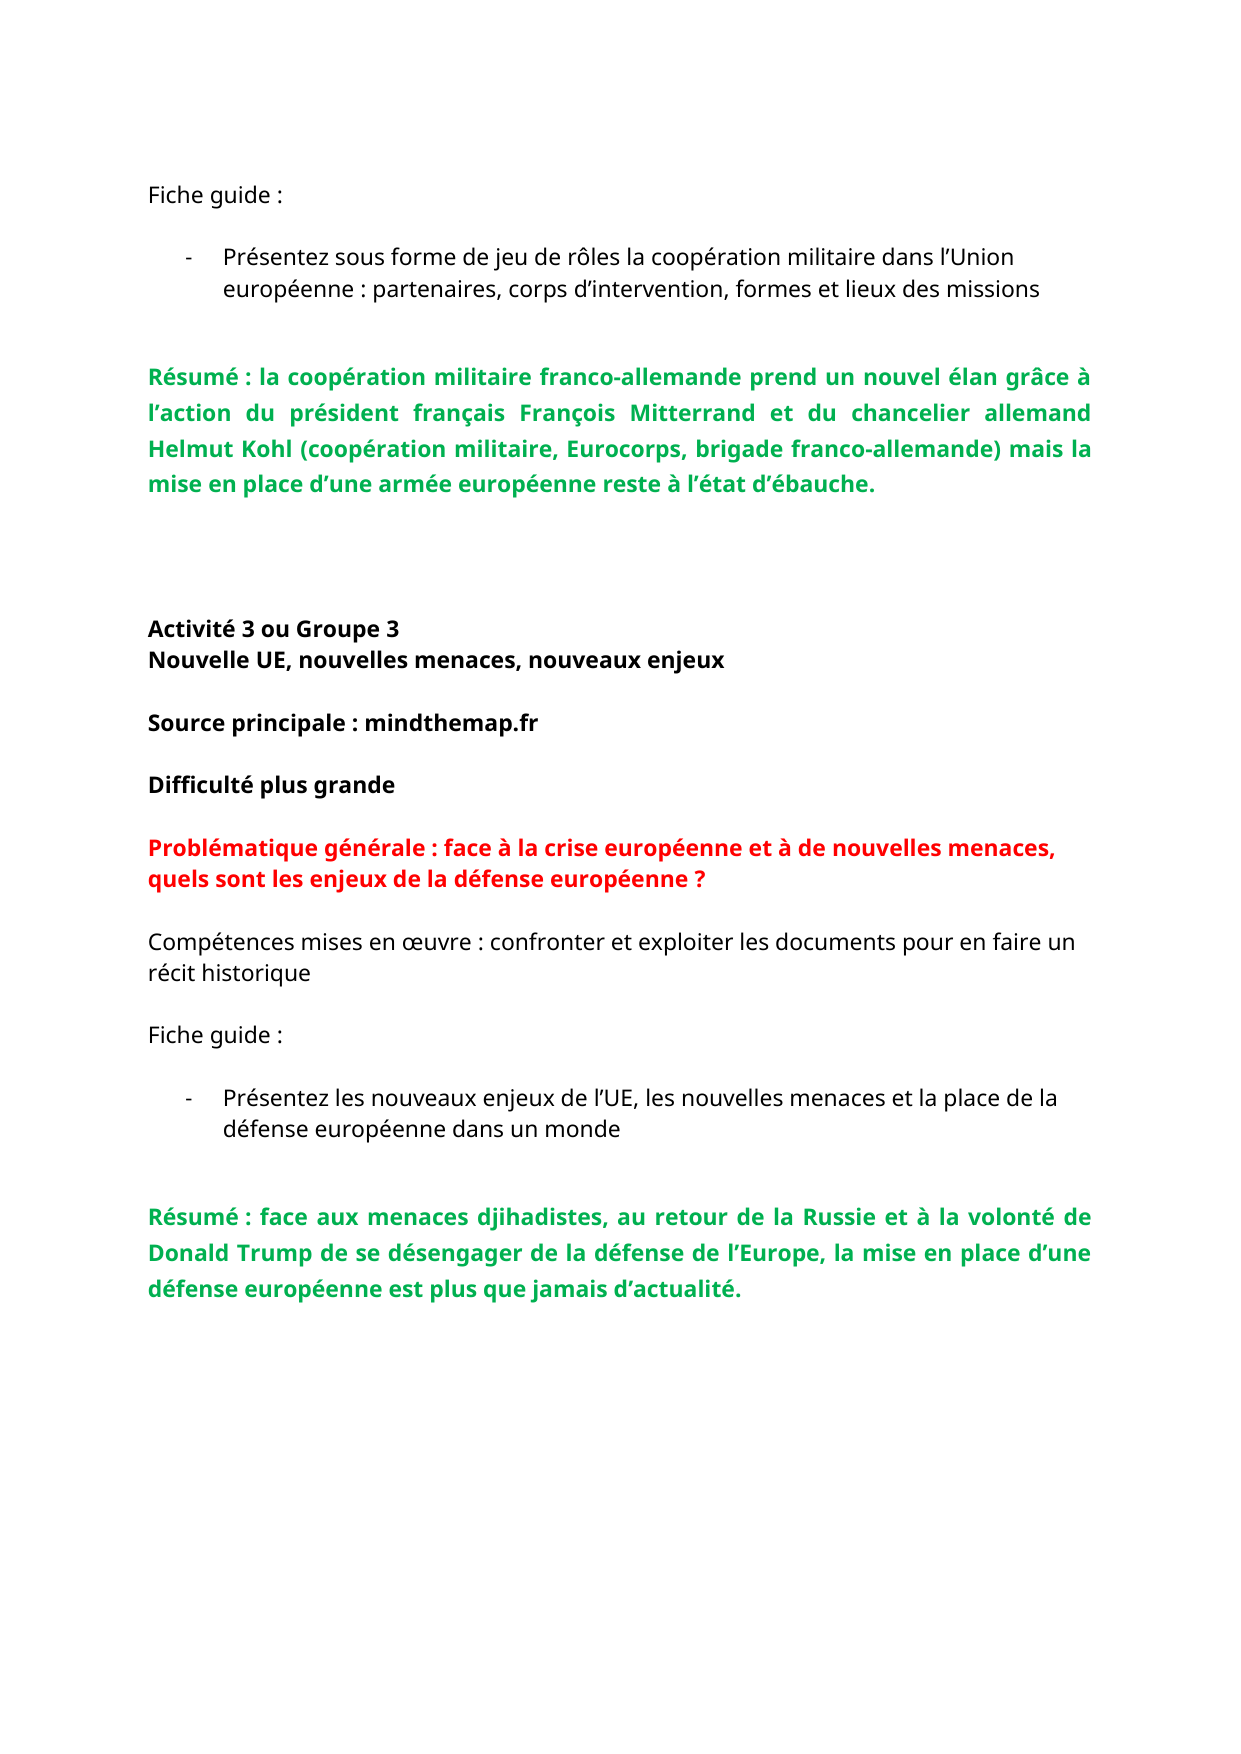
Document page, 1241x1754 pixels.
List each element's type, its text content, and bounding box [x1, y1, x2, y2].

text Problématique générale : face à la crise européenne et à de nouvelles menaces, quels sont les enjeux de la défense européenne ? [148, 832, 1093, 894]
list Présentez les nouveaux enjeux de l’UE, les nouvelles menaces et la place de la défense européenne dans un monde [185, 1082, 1093, 1144]
text Difficulté plus grande [148, 769, 1093, 801]
text Résumé : face aux menaces djihadistes, au retour de la Russie et à la volonté de Donald Trump de se désengager de la défense de l’Europe, la mise en place d’une défense européenne est plus que jamais d’actualité. [148, 1201, 1093, 1304]
text Résumé : la coopération militaire franco-allemande prend un nouvel élan grâce à l’action du président français François Mitterrand et du chancelier allemand Helmut Kohl (coopération militaire, Eurocorps, brigade franco-allemande) mais la mise en place d’une armée européenne reste à l’état d’ébauche. [148, 361, 1093, 500]
text Fiche guide : [148, 1019, 1093, 1051]
text Nouvelle UE, nouvelles menaces, nouveaux enjeux [148, 644, 1093, 676]
text Fiche guide : [148, 179, 1093, 210]
text Compétences mises en œuvre : confronter et exploiter les documents pour en faire un récit historique [148, 926, 1093, 988]
text Activité 3 ou Groupe 3 [148, 613, 1093, 644]
text Source principale : mindthemap.fr [148, 707, 1093, 738]
list Présentez sous forme de jeu de rôles la coopération militaire dans l’Union européenne : partenaires, corps d’intervention, formes et lieux des missions [185, 241, 1093, 304]
